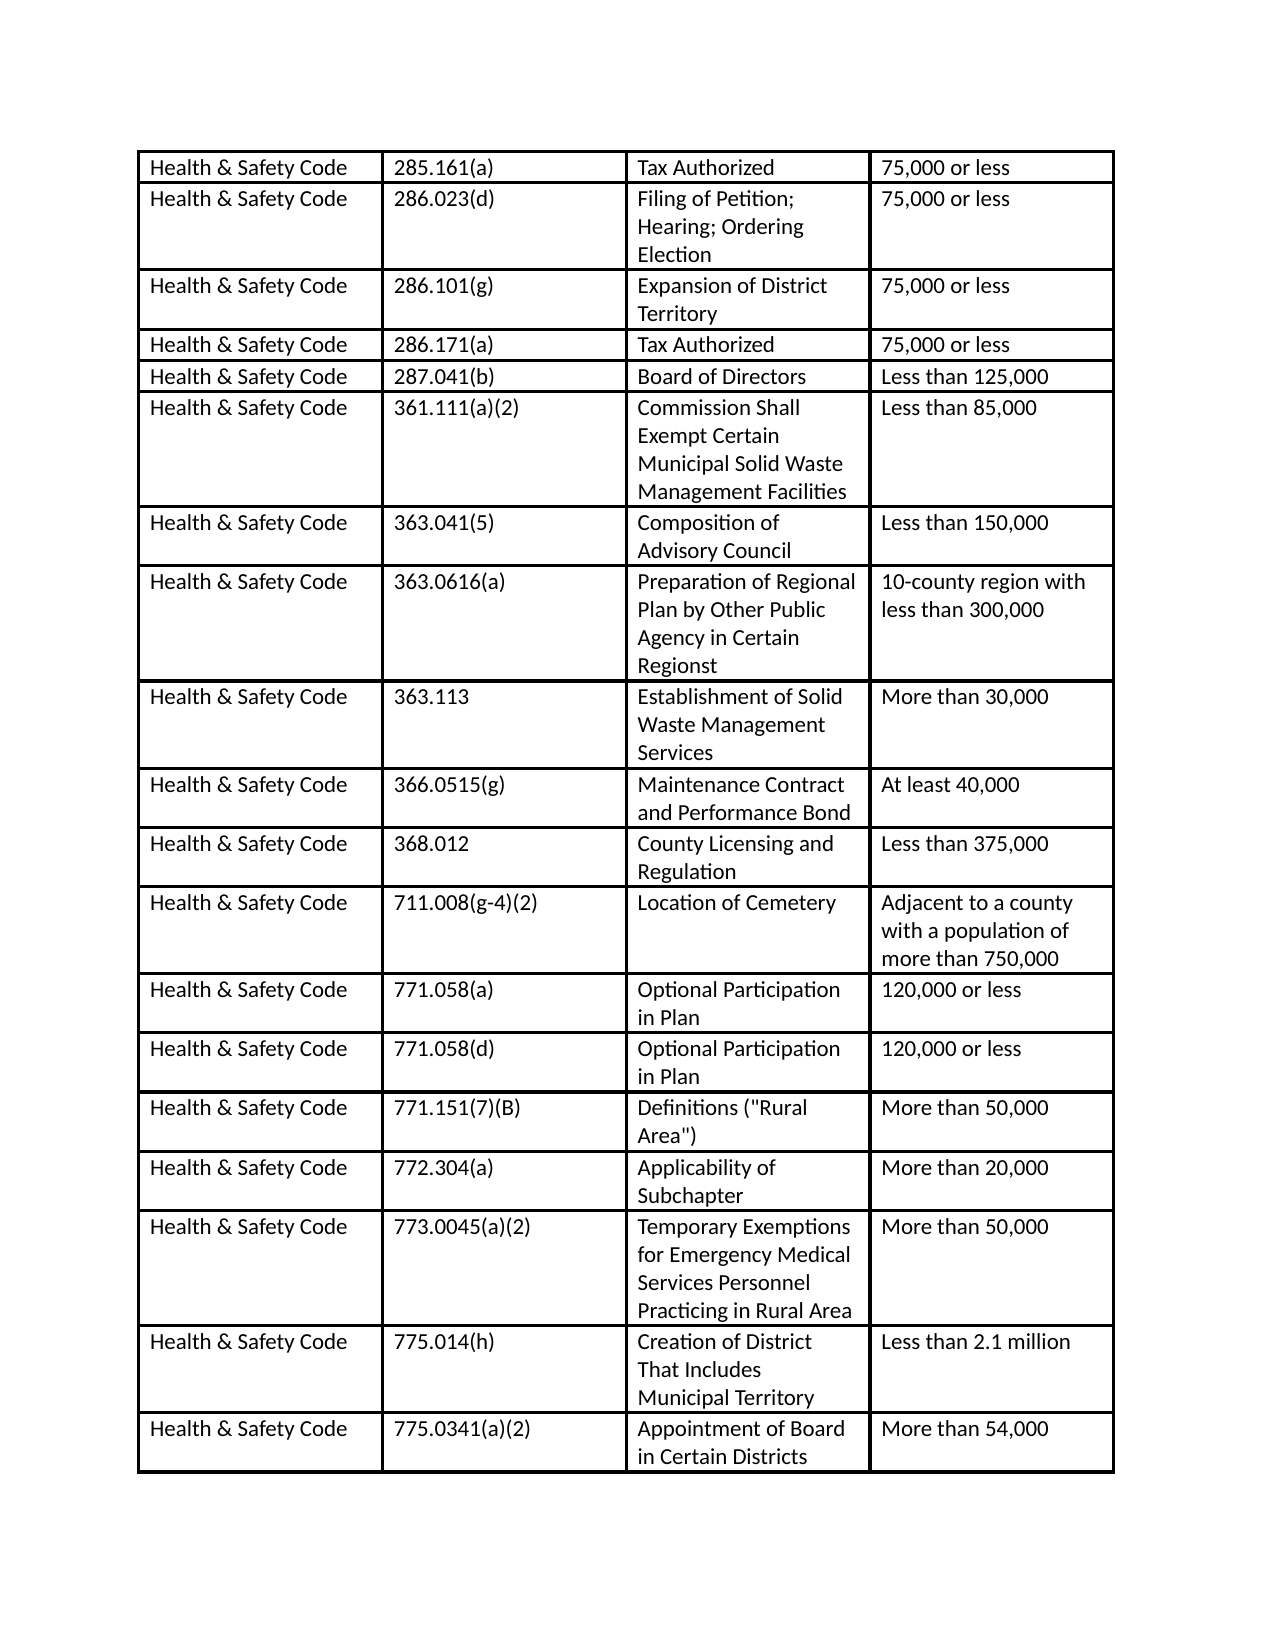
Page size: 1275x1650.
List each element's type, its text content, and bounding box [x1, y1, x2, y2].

table_cell 363.113 [384, 683, 625, 767]
table_cell 10-county region with less than 300,000 [872, 567, 1112, 679]
table_cell Health & Safety Code [140, 829, 381, 885]
table_cell 771.058(a) [384, 975, 625, 1031]
table_cell Filing of Petition; Hearing; Ordering Election [628, 184, 868, 268]
table_cell Health & Safety Code [140, 1153, 381, 1209]
table_cell Less than 85,000 [872, 393, 1112, 505]
table_cell 775.0341(a)(2) [384, 1414, 625, 1470]
table_cell 286.023(d) [384, 184, 625, 268]
table_cell 368.012 [384, 829, 625, 885]
table_cell 120,000 or less [872, 1034, 1112, 1090]
table_cell 287.041(b) [384, 362, 625, 390]
table_cell Temporary Exemptions for Emergency Medical Services Personnel Practicing in Rural Area [628, 1212, 868, 1324]
table_cell Health & Safety Code [140, 975, 381, 1031]
table_cell More than 54,000 [872, 1414, 1112, 1470]
table_cell Health & Safety Code [140, 1212, 381, 1324]
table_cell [140, 1414, 381, 1470]
table_cell Health & Safety Code [140, 331, 381, 359]
table_cell Definitions ("Rural Area") [628, 1094, 868, 1149]
table_cell Maintenance Contract and Performance Bond [628, 770, 868, 826]
table_cell Health & Safety Code [140, 1327, 381, 1411]
table_cell 361.111(a)(2) [384, 393, 625, 505]
table_cell Composition of Advisory Council [628, 508, 868, 564]
table_cell 771.058(d) [384, 1034, 625, 1090]
table_cell Board of Directors [628, 362, 868, 390]
table_cell Applicability of Subchapter [628, 1153, 868, 1209]
table_cell County Licensing and Regulation [628, 829, 868, 885]
table_cell Less than 375,000 [872, 829, 1112, 885]
table_cell Health & Safety Code [140, 1034, 381, 1090]
table_cell 711.008(g-4)(2) [384, 888, 625, 972]
table_cell Health & Safety Code [140, 508, 381, 564]
table_cell Location of Cemetery [628, 888, 868, 972]
table_cell 75,000 or less [872, 153, 1112, 181]
table_cell Health & Safety Code [140, 567, 381, 679]
table_cell Preparation of Regional Plan by Other Public Agency in Certain Regionst [628, 567, 868, 679]
table_cell More than 50,000 [872, 1212, 1112, 1324]
table_cell 772.304(a) [384, 1153, 625, 1209]
table_cell 75,000 or less [872, 271, 1112, 327]
table_cell Less than 150,000 [872, 508, 1112, 564]
table_cell Creation of District That Includes Municipal Territory [628, 1327, 868, 1411]
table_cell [140, 153, 381, 181]
table_cell 771.151(7)(B) [384, 1094, 625, 1149]
table_cell Commission Shall Exempt Certain Municipal Solid Waste Management Facilities [628, 393, 868, 505]
table_cell 286.101(g) [384, 271, 625, 327]
table_cell Expansion of District Territory [628, 271, 868, 327]
table_cell Health & Safety Code [140, 362, 381, 390]
table_cell Tax Authorized [628, 153, 868, 181]
table_cell 363.041(5) [384, 508, 625, 564]
table_cell 120,000 or less [872, 975, 1112, 1031]
table_cell Optional Participation in Plan [628, 975, 868, 1031]
table_cell More than 20,000 [872, 1153, 1112, 1209]
table_cell Tax Authorized [628, 331, 868, 359]
table_cell 75,000 or less [872, 331, 1112, 359]
table_cell 285.161(a) [384, 153, 625, 181]
table_cell Less than 125,000 [872, 362, 1112, 390]
table_cell At least 40,000 [872, 770, 1112, 826]
table_cell Health & Safety Code [140, 888, 381, 972]
table_cell More than 50,000 [872, 1094, 1112, 1149]
table_cell Health & Safety Code [140, 770, 381, 826]
table_cell Health & Safety Code [140, 1094, 381, 1149]
table_cell Establishment of Solid Waste Management Services [628, 683, 868, 767]
table_cell Health & Safety Code [140, 393, 381, 505]
table_cell 366.0515(g) [384, 770, 625, 826]
table_cell Health & Safety Code [140, 683, 381, 767]
table_cell 773.0045(a)(2) [384, 1212, 625, 1324]
table_cell Adjacent to a county with a population of more than 750,000 [872, 888, 1112, 972]
table_cell 75,000 or less [872, 184, 1112, 268]
table_cell Health & Safety Code [140, 184, 381, 268]
table_cell Health & Safety Code [140, 271, 381, 327]
table_cell 286.171(a) [384, 331, 625, 359]
table_cell 363.0616(a) [384, 567, 625, 679]
table_cell Optional Participation in Plan [628, 1034, 868, 1090]
table_cell More than 30,000 [872, 683, 1112, 767]
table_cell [628, 1414, 868, 1470]
table_cell Less than 2.1 million [872, 1327, 1112, 1411]
table_cell 775.014(h) [384, 1327, 625, 1411]
